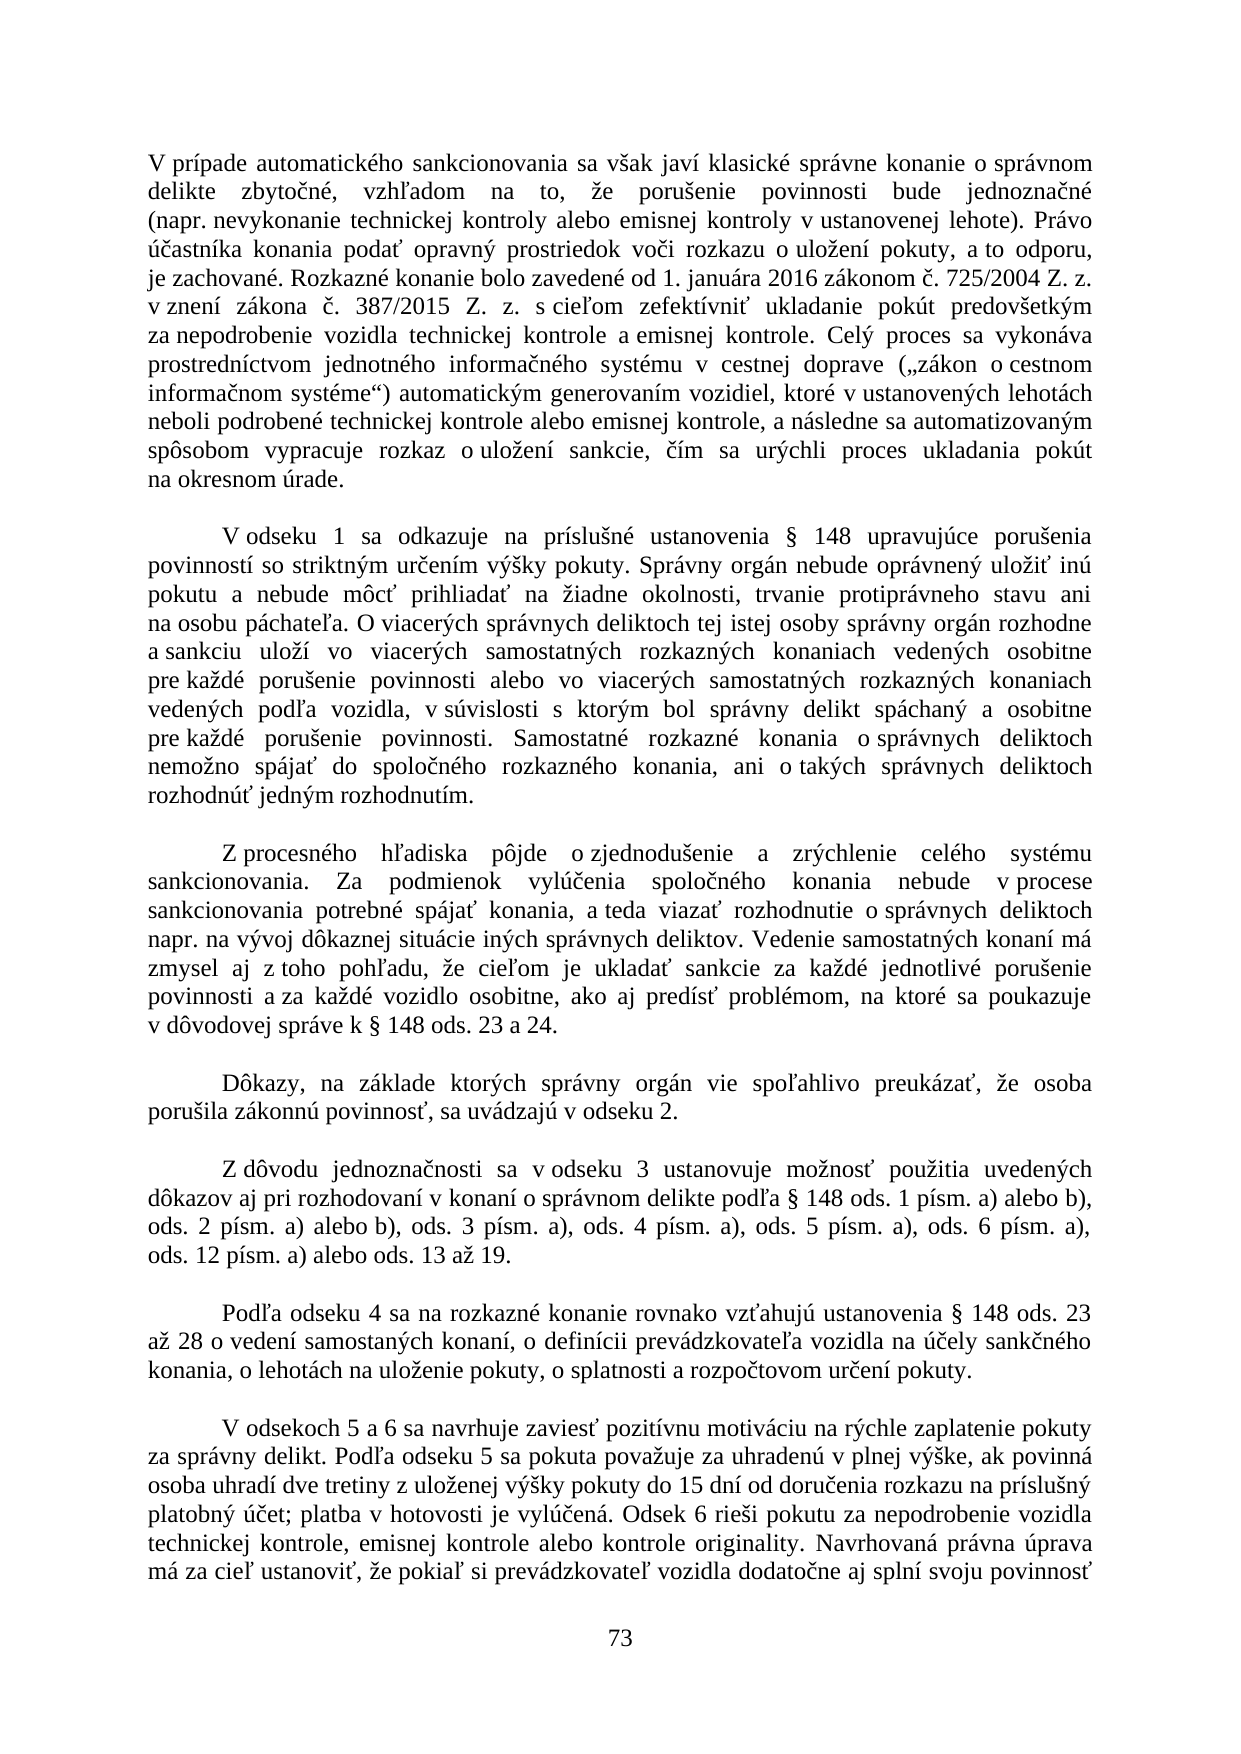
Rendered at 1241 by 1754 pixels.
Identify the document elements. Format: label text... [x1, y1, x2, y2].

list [148, 1413, 1092, 1585]
text Podľa odseku 4 sa na rozkazné konanie rovnako vzťahujú ustanovenia § 148 ods. 23 až 28 o vedení samostaných konaní, o definícii prevádzkovateľa vozidla na účely sankčného konania, o lehotách na uloženie pokuty, o splatnosti a rozpočtovom určení pokuty. [148, 1298, 1092, 1384]
text Z procesného hľadiska pôjde o zjednodušenie a zrýchlenie celého systému sankcionovania. Za podmienok vylúčenia spoločného konania nebude v procese sankcionovania potrebné spájať konania, a teda viazať rozhodnutie o správnych deliktoch napr. na vývoj dôkaznej situácie iných správnych deliktov. Vedenie samostatných konaní má zmysel aj z toho pohľadu, že cieľom je ukladať sankcie za každé jednotlivé porušenie povinnosti a za každé vozidlo osobitne, ako aj predísť problémom, na ktoré sa poukazuje v dôvodovej správe k § 148 ods. 23 a 24. [148, 838, 1092, 1039]
text V odseku 1 sa odkazuje na príslušné ustanovenia § 148 upravujúce porušenia povinností so striktným určením výšky pokuty. Správny orgán nebude oprávnený uložiť inú pokutu a nebude môcť prihliadať na žiadne okolnosti, trvanie protiprávneho stavu ani na osobu páchateľa. O viacerých správnych deliktoch tej istej osoby správny orgán rozhodne a sankciu uloží vo viacerých samostatných rozkazných konaniach vedených osobitne pre každé porušenie povinnosti alebo vo viacerých samostatných rozkazných konaniach vedených podľa vozidla, v súvislosti s ktorým bol správny delikt spáchaný a osobitne pre každé porušenie povinnosti. Samostatné rozkazné konania o správnych deliktoch nemožno spájať do spoločného rozkazného konania, ani o takých správnych deliktoch rozhodnúť jedným rozhodnutím. [148, 521, 1092, 809]
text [148, 148, 1092, 493]
text Dôkazy, na základe ktorých správny orgán vie spoľahlivo preukázať, že osoba porušila zákonnú povinnosť, sa uvádzajú v odseku 2. [148, 1068, 1092, 1125]
text Z dôvodu jednoznačnosti sa v odseku 3 ustanovuje možnosť použitia uvedených dôkazov aj pri rozhodovaní v konaní o správnom delikte podľa § 148 ods. 1 písm. a) alebo b), ods. 2 písm. a) alebo b), ods. 3 písm. a), ods. 4 písm. a), ods. 5 písm. a), ods. 6 písm. a), ods. 12 písm. a) alebo ods. 13 až 19. [148, 1154, 1092, 1269]
